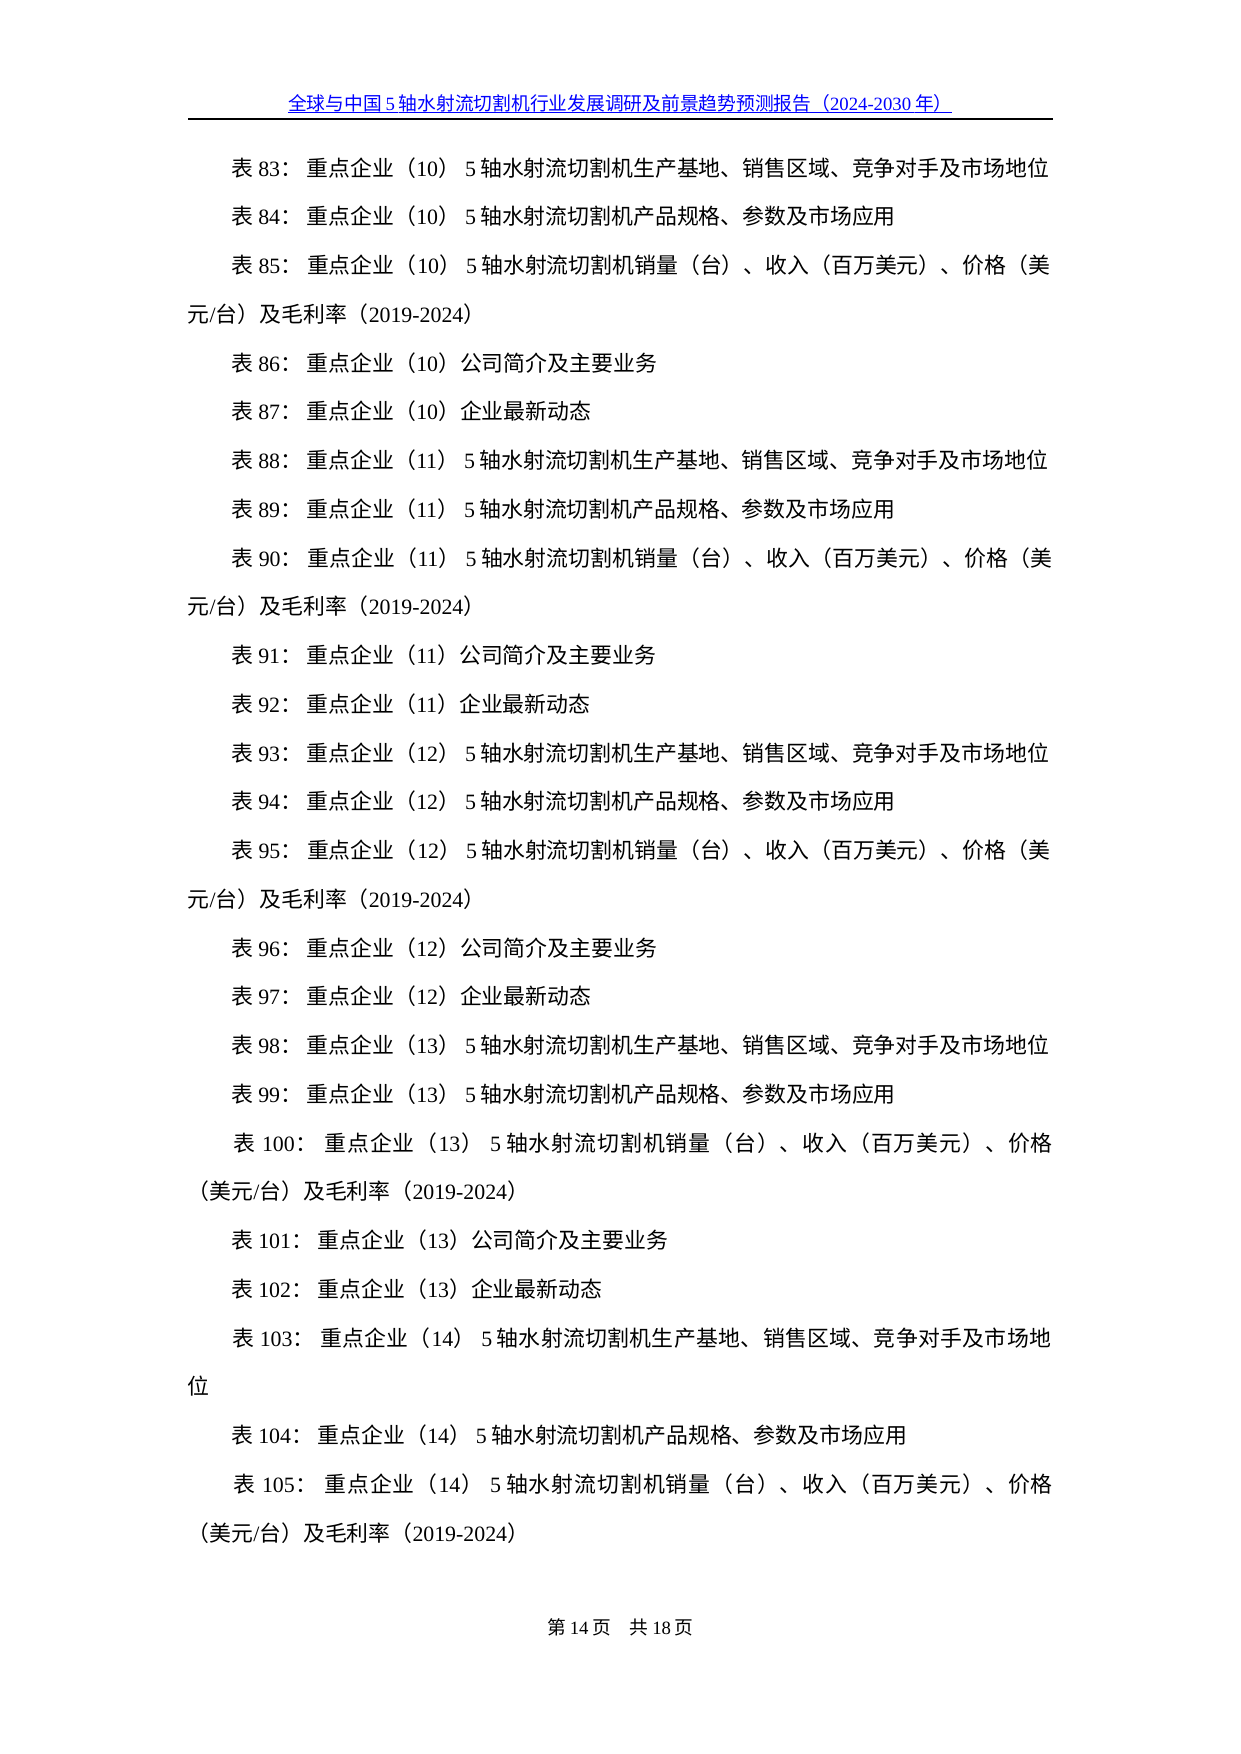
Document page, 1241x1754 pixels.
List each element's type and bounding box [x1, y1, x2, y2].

text [187, 150, 1053, 1548]
